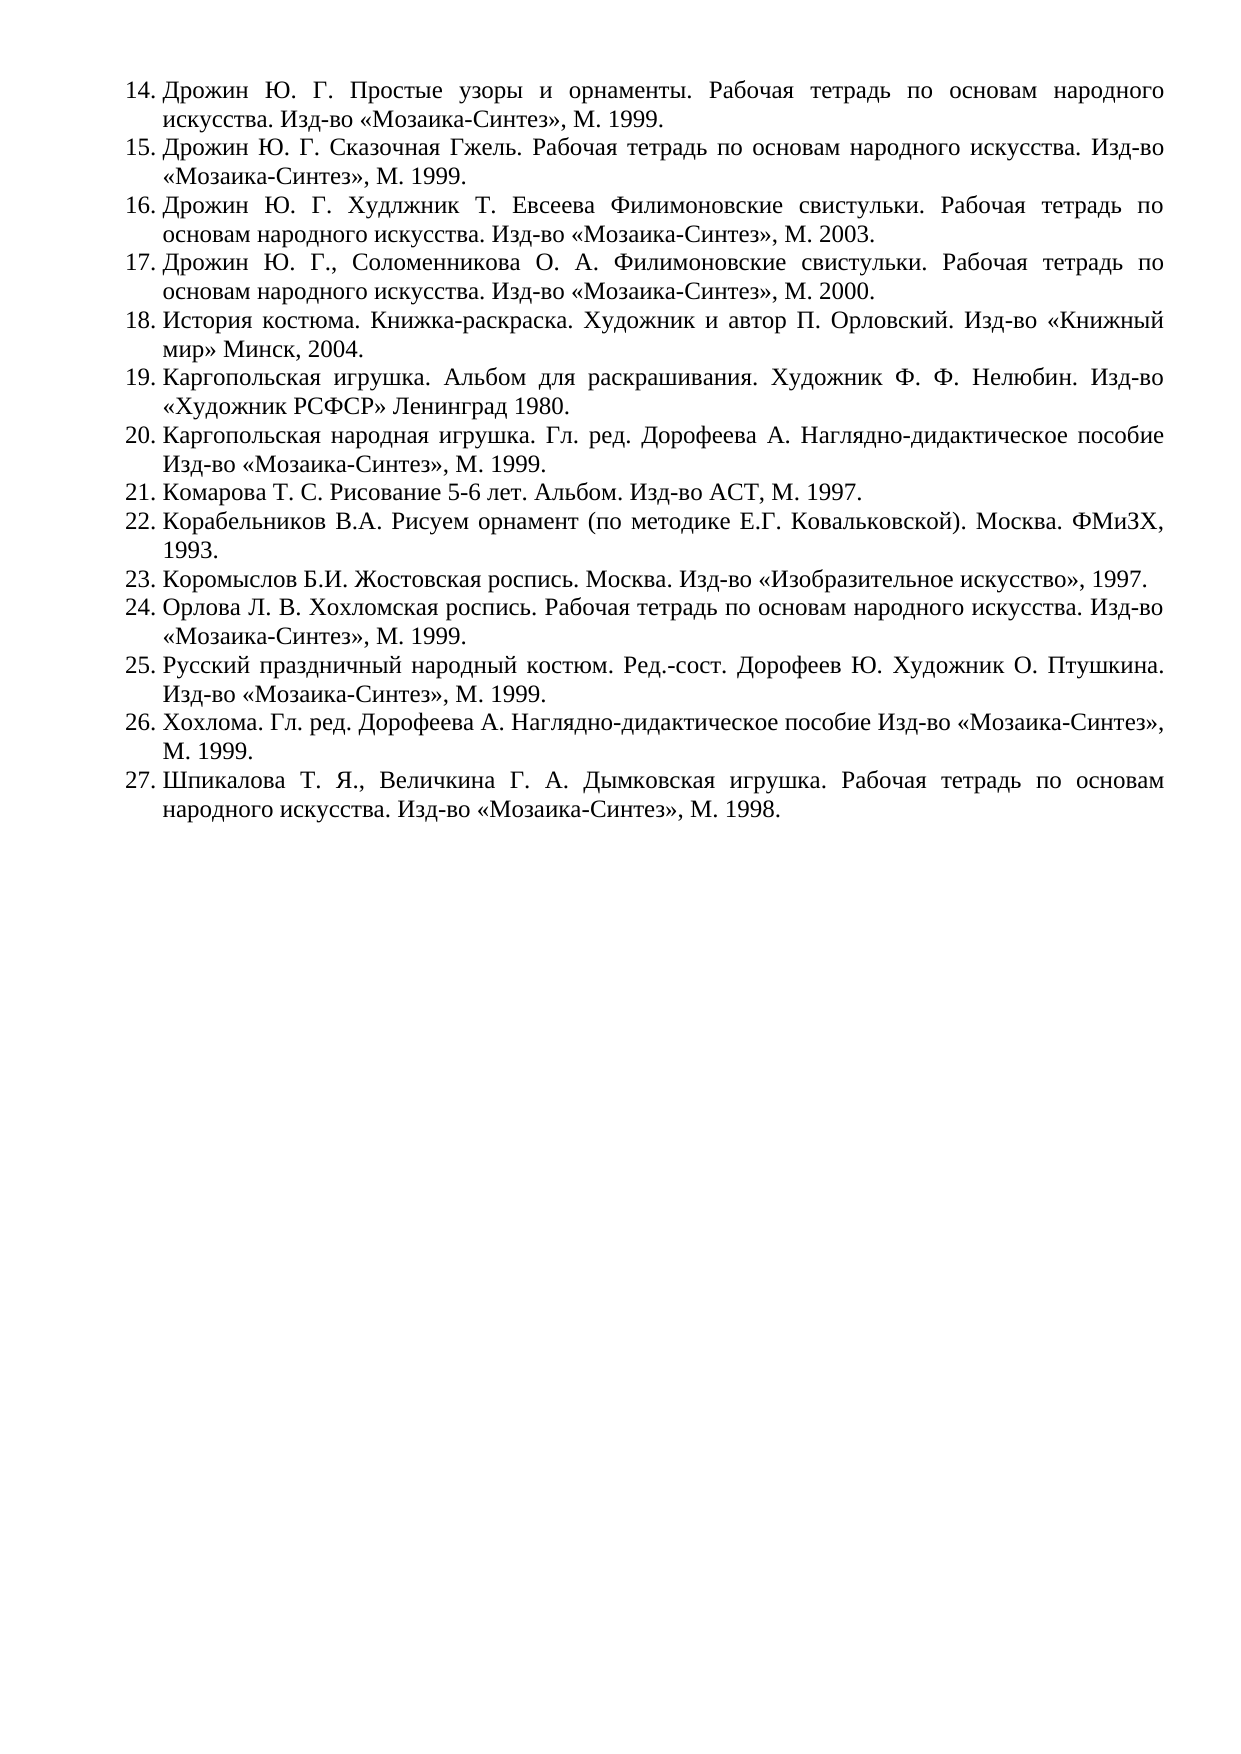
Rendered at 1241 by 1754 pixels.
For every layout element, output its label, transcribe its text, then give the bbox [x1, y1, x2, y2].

list Дрожин Ю. Г. Простые узоры и орнаменты. Рабочая тетрадь по основам народного искусства. Изд-во «Мозаика-Синтез», М. 1999. [125, 75, 1165, 132]
list Комарова Т. С. Рисование 5-6 лет. Альбом. Изд-во АСТ, М. 1997. [125, 477, 1165, 506]
list Дрожин Ю. Г. Худлжник Т. Евсеева Филимоновские свистульки. Рабочая тетрадь по основам народного искусства. Изд-во «Мозаика-Синтез», М. 2003. [125, 190, 1165, 247]
list Коромыслов Б.И. Жостовская роспись. Москва. Изд-во «Изобразительное искусство», 1997. [125, 564, 1165, 592]
list Хохлома. Гл. ред. Дорофеева А. Наглядно-дидактическое пособие Изд-во «Мозаика-Синтез», М. 1999. [125, 707, 1165, 765]
list Дрожин Ю. Г., Соломенникова О. А. Филимоновские свистульки. Рабочая тетрадь по основам народного искусства. Изд-во «Мозаика-Синтез», М. 2000. [125, 247, 1165, 305]
list Каргопольская игрушка. Альбом для раскрашивания. Художник Ф. Ф. Нелюбин. Изд-во «Художник РСФСР» Ленинград 1980. [125, 362, 1165, 420]
list Русский праздничный народный костюм. Ред.-сост. Дорофеев Ю. Художник О. Птушкина. Изд-во «Мозаика-Синтез», М. 1999. [125, 650, 1165, 707]
list История костюма. Книжка-раскраска. Художник и автор П. Орловский. Изд-во «Книжный мир» Минск, 2004. [125, 305, 1165, 362]
list Орлова Л. В. Хохломская роспись. Рабочая тетрадь по основам народного искусства. Изд-во «Мозаика-Синтез», М. 1999. [125, 592, 1165, 650]
list Шпикалова Т. Я., Величкина Г. А. Дымковская игрушка. Рабочая тетрадь по основам народного искусства. Изд-во «Мозаика-Синтез», М. 1998. [125, 765, 1165, 822]
list Каргопольская народная игрушка. Гл. ред. Дорофеева А. Наглядно-дидактическое пособие Изд-во «Мозаика-Синтез», М. 1999. [125, 420, 1165, 477]
list Корабельников В.А. Рисуем орнамент (по методике Е.Г. Ковальковской). Москва. ФМиЗХ, 1993. [125, 506, 1165, 564]
list Дрожин Ю. Г. Сказочная Гжель. Рабочая тетрадь по основам народного искусства. Изд-во «Мозаика-Синтез», М. 1999. [125, 132, 1165, 190]
